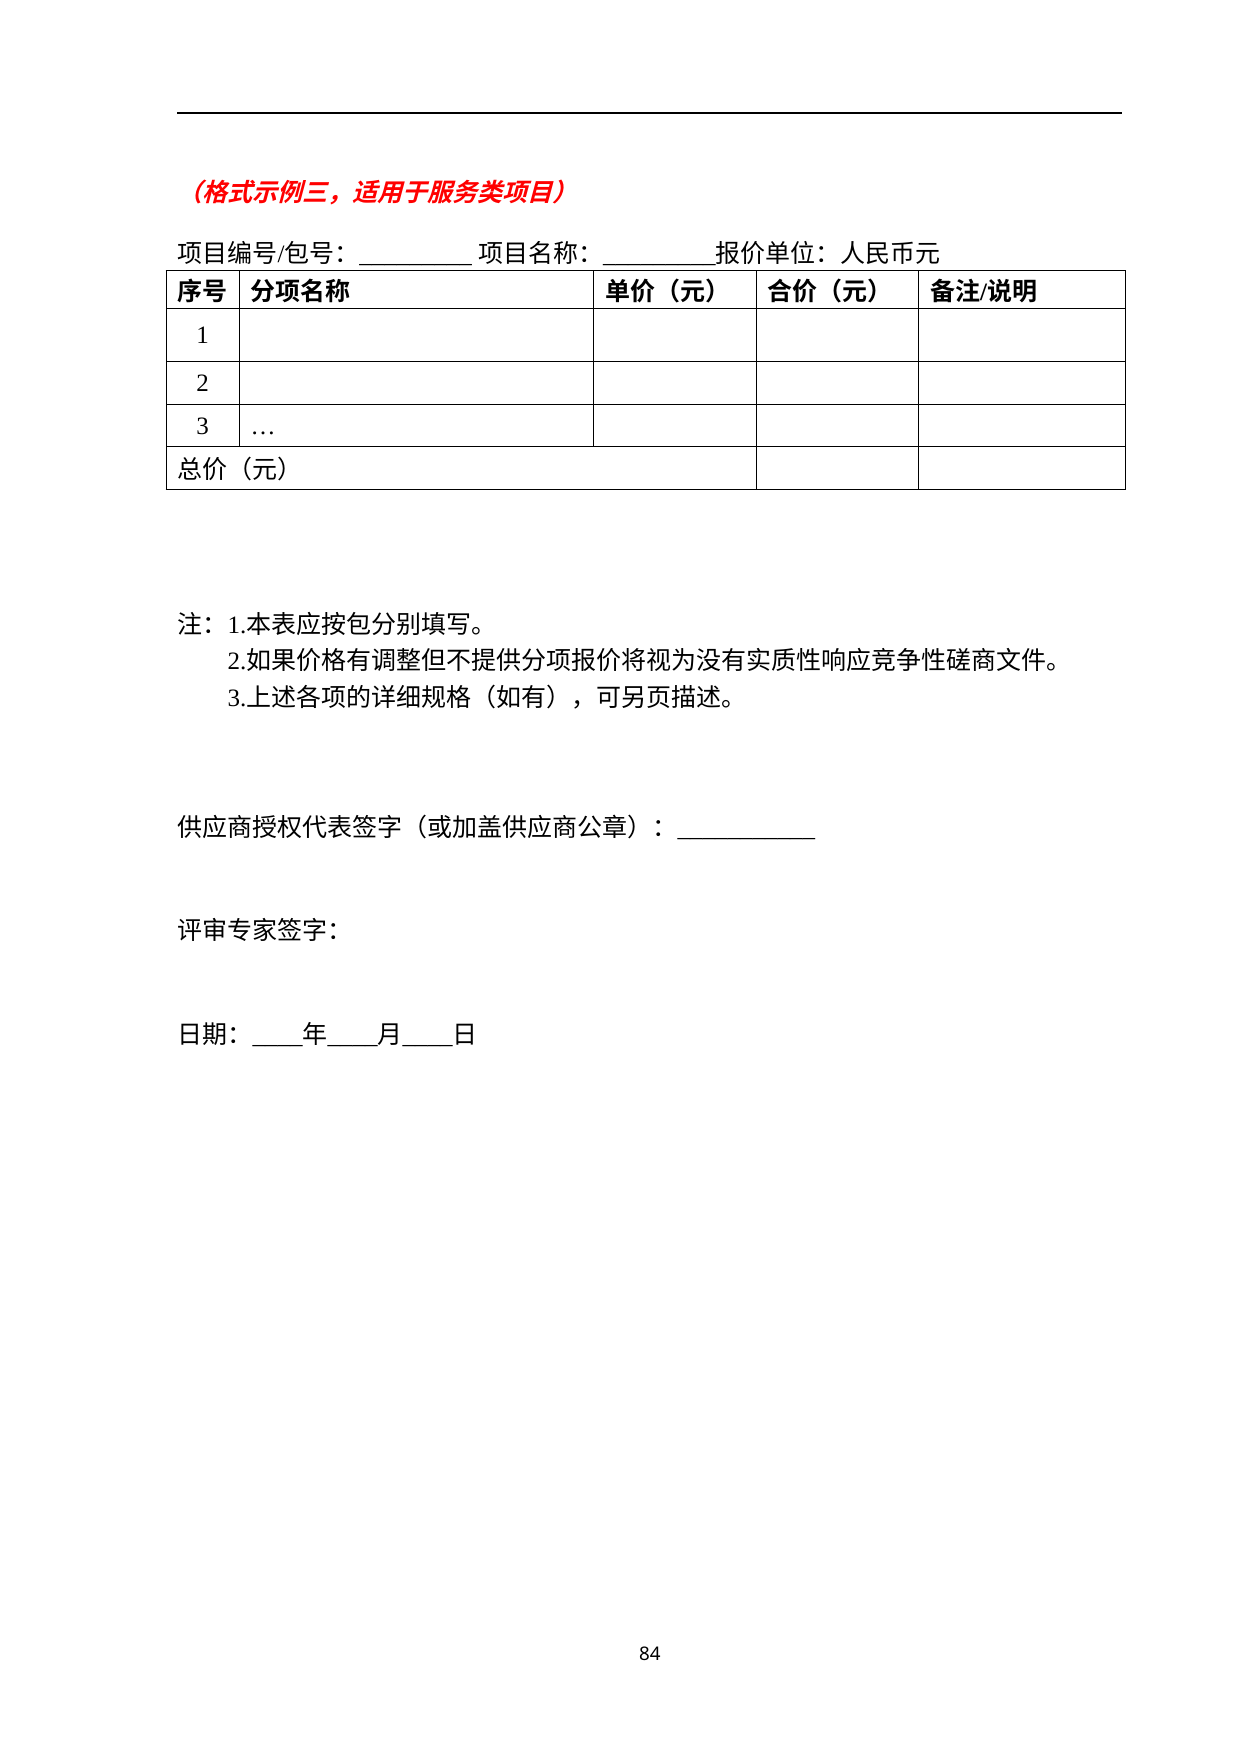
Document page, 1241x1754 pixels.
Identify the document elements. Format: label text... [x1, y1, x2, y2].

table_cell [919, 362, 1125, 404]
table_cell [757, 447, 918, 488]
table_cell [757, 405, 918, 446]
text （格式示例三，适用于服务类项目） [177, 173, 1122, 209]
table_cell [919, 447, 1125, 488]
table_cell [919, 405, 1125, 446]
table_cell [594, 309, 756, 361]
table_header 序号 [167, 271, 239, 307]
table_cell [757, 309, 918, 361]
table_header 分项名称 [240, 271, 593, 307]
table_cell [757, 362, 918, 404]
table_header 单价（元） [594, 271, 756, 307]
text 项目编号/包号：_________ 项目名称：_________报价单位：人民币元 [177, 234, 1122, 270]
text 2.如果价格有调整但不提供分项报价将视为没有实质性响应竞争性磋商文件。 [177, 641, 1122, 677]
table_cell 总价（元） [167, 447, 756, 488]
table_cell [594, 405, 756, 446]
text 评审专家签字： [177, 911, 1122, 947]
table_cell … [240, 405, 593, 446]
table_cell 2 [167, 362, 239, 404]
table_header 备注/说明 [919, 271, 1125, 307]
table_cell [240, 309, 593, 361]
table_cell [919, 309, 1125, 361]
table_cell [240, 362, 593, 404]
text 日期：____年____月____日 [177, 1015, 1122, 1051]
table_cell 1 [167, 309, 239, 361]
table_header 合价（元） [757, 271, 918, 307]
text 供应商授权代表签字（或加盖供应商公章）：___________ [177, 807, 1122, 844]
text 3.上述各项的详细规格（如有），可另页描述。 [177, 677, 1122, 713]
table_cell [594, 362, 756, 404]
text 注：1.本表应按包分别填写。 [177, 604, 1122, 641]
table_cell 3 [167, 405, 239, 446]
